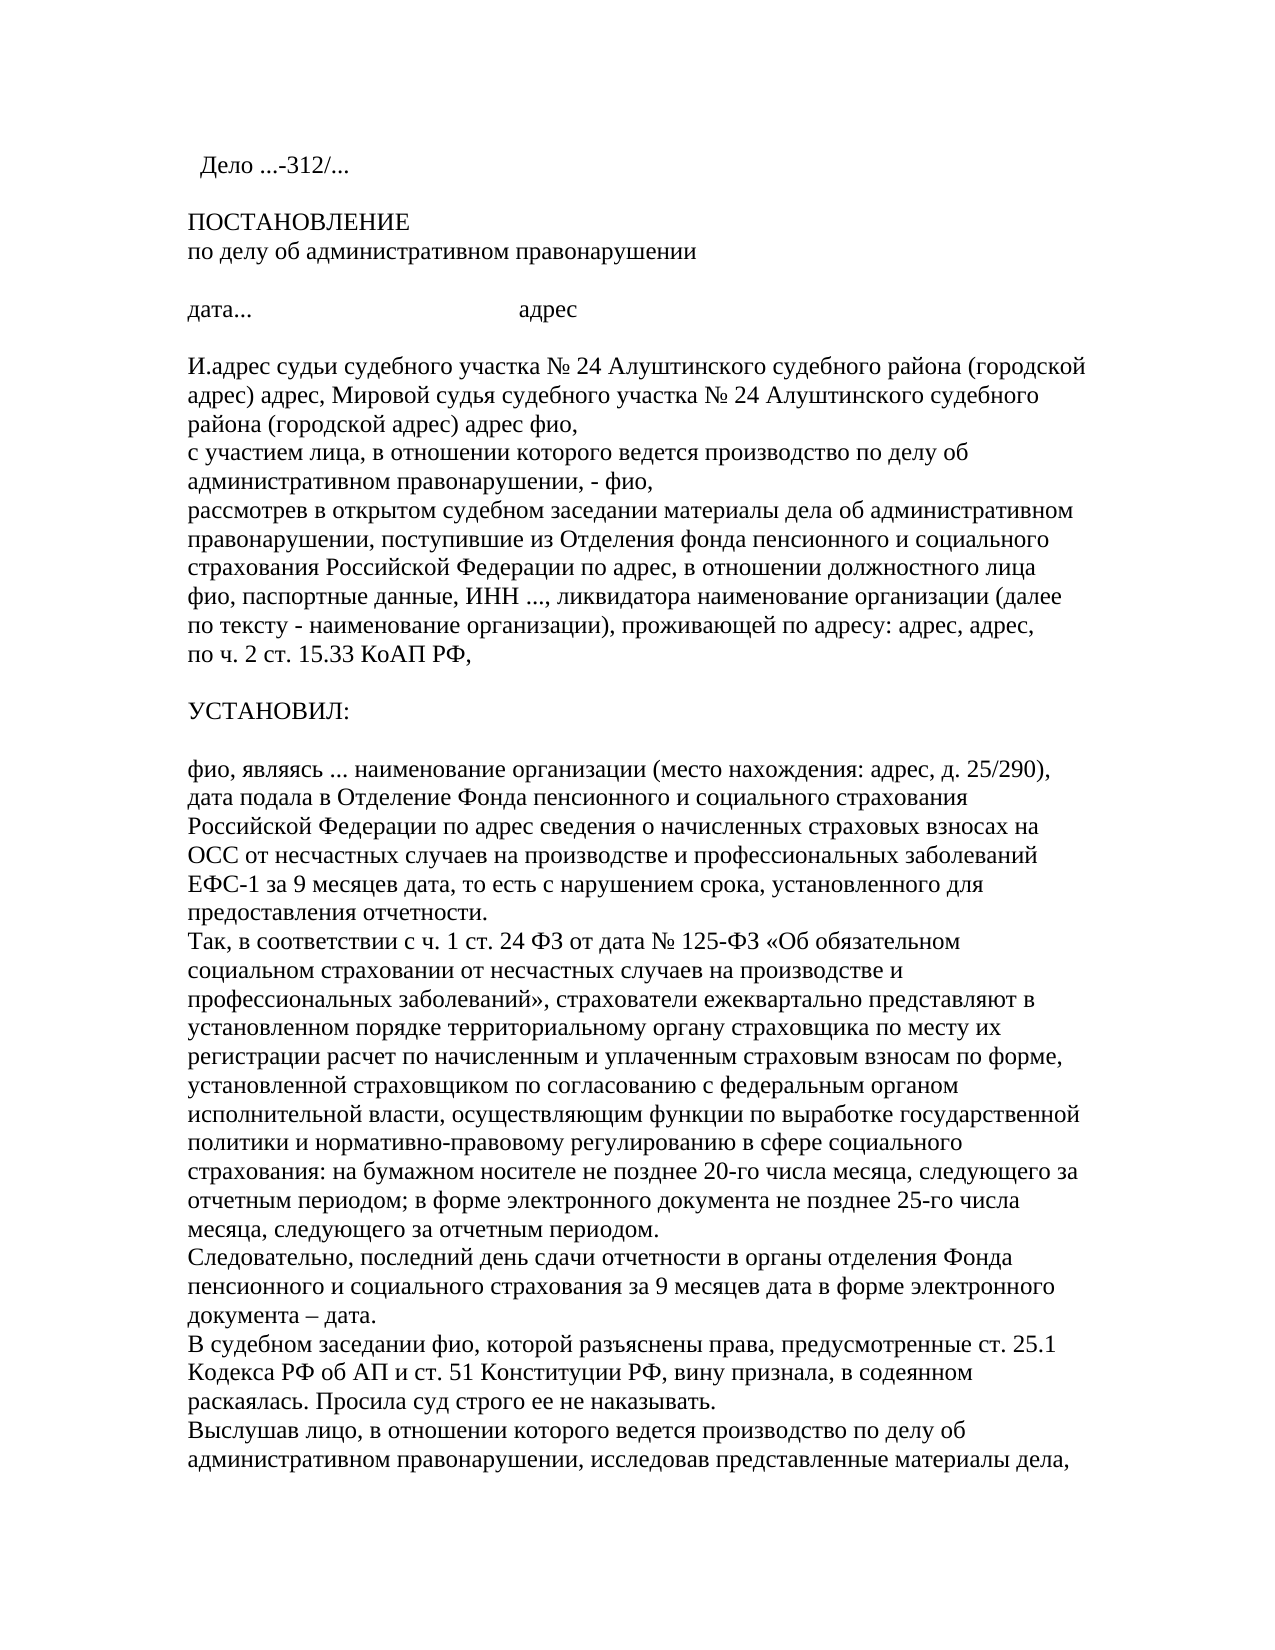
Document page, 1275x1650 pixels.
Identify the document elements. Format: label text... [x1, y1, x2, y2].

text Следовательно, последний день сдачи отчетности в органы отделения Фонда пенсионного и социального страхования за 9 месяцев дата в форме электронного документа – дата. [187, 1242, 1087, 1329]
text В судебном заседании фио, которой разъяснены права, предусмотренные ст. 25.1 Кодекса РФ об АП и ст. 51 Конституции РФ, вину признала, в содеянном раскаялась. Просила суд строго ее не наказывать. [187, 1329, 1087, 1415]
text дата... адрес [187, 294, 1087, 322]
text по ч. 2 ст. 15.33 КоАП РФ, [187, 639, 1087, 667]
text фио, паспортные данные, ИНН ..., ликвидатора наименование организации (далее по тексту - наименование организации), проживающей по адресу: адрес, адрес, [187, 581, 1087, 639]
text Дело ...-312/... [187, 150, 1087, 179]
text ПОСТАНОВЛЕНИЕ [187, 207, 1087, 236]
text Так, в соответствии с ч. 1 ст. 24 ФЗ от дата № 125-ФЗ «Об обязательном социальном страховании от несчастных случаев на производстве и профессиональных заболеваний», страхователи ежеквартально представляют в установленном порядке территориальному органу страховщика по месту их регистрации расчет по начисленным и уплаченным страховым взносам по форме, установленной страховщиком по согласованию с федеральным органом исполнительной власти, осуществляющим функции по выработке государственной политики и нормативно-правовому регулированию в сфере социального страхования: на бумажном носителе не позднее 20-го числа месяца, следующего за отчетным периодом; в форме электронного документа не позднее 25-го числа месяца, следующего за отчетным периодом. [187, 926, 1087, 1242]
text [187, 1415, 1087, 1472]
text И.адрес судьи судебного участка № 24 Алуштинского судебного района (городской адрес) адрес, Мировой судья судебного участка № 24 Алуштинского судебного района (городской адрес) адрес фио, [187, 351, 1087, 437]
text УСТАНОВИЛ: [187, 696, 1087, 725]
text с участием лица, в отношении которого ведется производство по делу об административном правонарушении, - фио, [187, 437, 1087, 495]
text фио, являясь ... наименование организации (место нахождения: адрес, д. 25/290), дата подала в Отделение Фонда пенсионного и социального страхования Российской Федерации по адрес сведения о начисленных страховых взносах на ОСС от несчастных случаев на производстве и профессиональных заболеваний ЕФС-1 за 9 месяцев дата, то есть с нарушением срока, установленного для предоставления отчетности. [187, 754, 1087, 926]
text по делу об административном правонарушении [187, 236, 1087, 265]
text рассмотрев в открытом судебном заседании материалы дела об административном правонарушении, поступившие из Отделения фонда пенсионного и социального страхования Российской Федерации по адрес, в отношении должностного лица [187, 495, 1087, 581]
